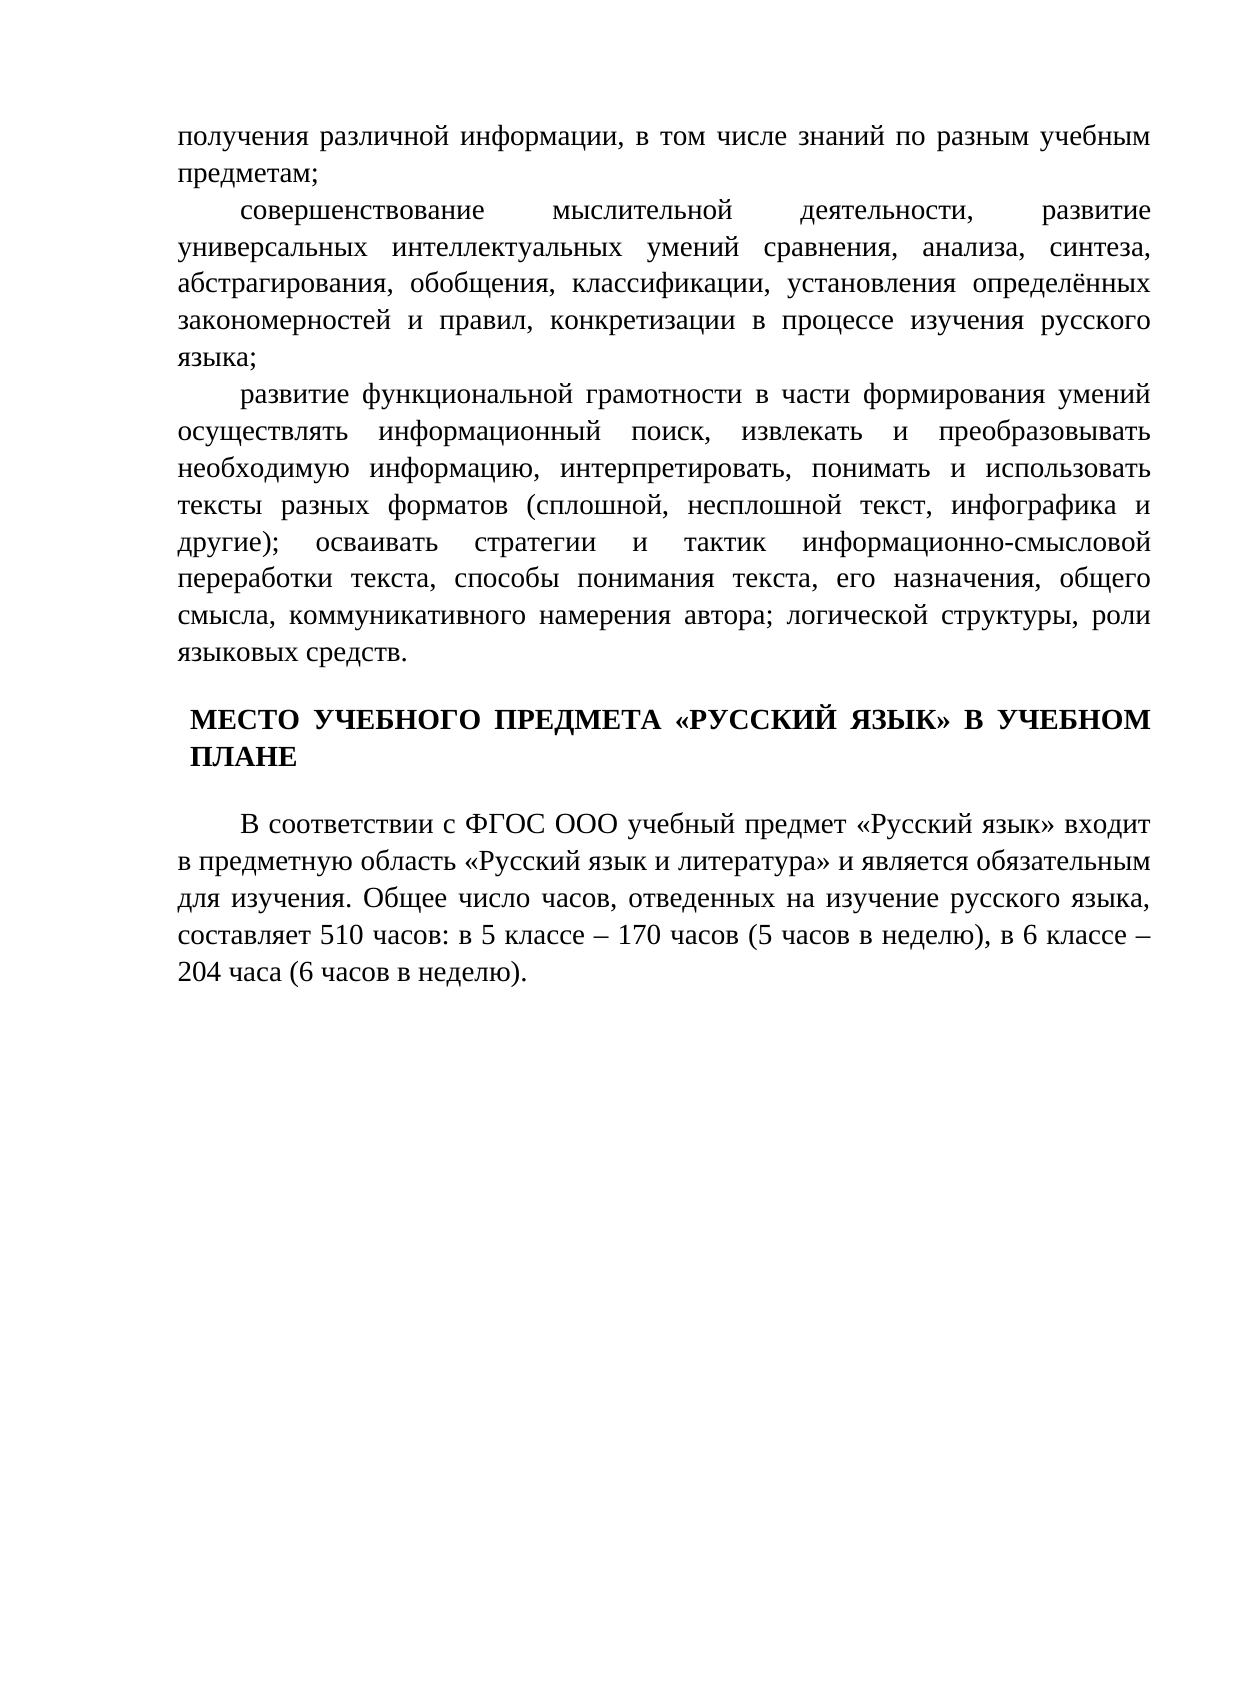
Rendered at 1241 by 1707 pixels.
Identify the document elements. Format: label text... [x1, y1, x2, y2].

text МЕСТО УЧЕБНОГО ПРЕДМЕТА «РУССКИЙ ЯЗЫК» В УЧЕБНОМ ПЛАНЕ [190, 702, 1152, 772]
text совершенствование мыслительной деятельности, развитие универсальных интеллектуальных умений сравнения, анализа, синтеза, абстрагирования, обобщения, классификации, установления определённых закономерностей и правил, конкретизации в процессе изучения русского языка; [177, 192, 1152, 373]
text В соответствии с ФГОС ООО учебный предмет «Русский язык» входит в предметную область «Русский язык и литература» и является обязательным для изучения. Общее число часов, отведенных на изучение русского языка, составляет 510 часов: в 5 классе – 170 часов (5 часов в неделю), в 6 классе – 204 часа (6 часов в неделю). [177, 806, 1152, 987]
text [177, 118, 1152, 188]
text развитие функциональной грамотности в части формирования умений осуществлять информационный поиск, извлекать и преобразовывать необходимую информацию, интерпретировать, понимать и использовать тексты разных форматов (сплошной, несплошной текст, инфографика и другие); осваивать стратегии и тактик информационно-смысловой переработки текста, способы понимания текста, его назначения, общего смысла, коммуникативного намерения автора; логической структуры, роли языковых средств. [177, 376, 1152, 668]
